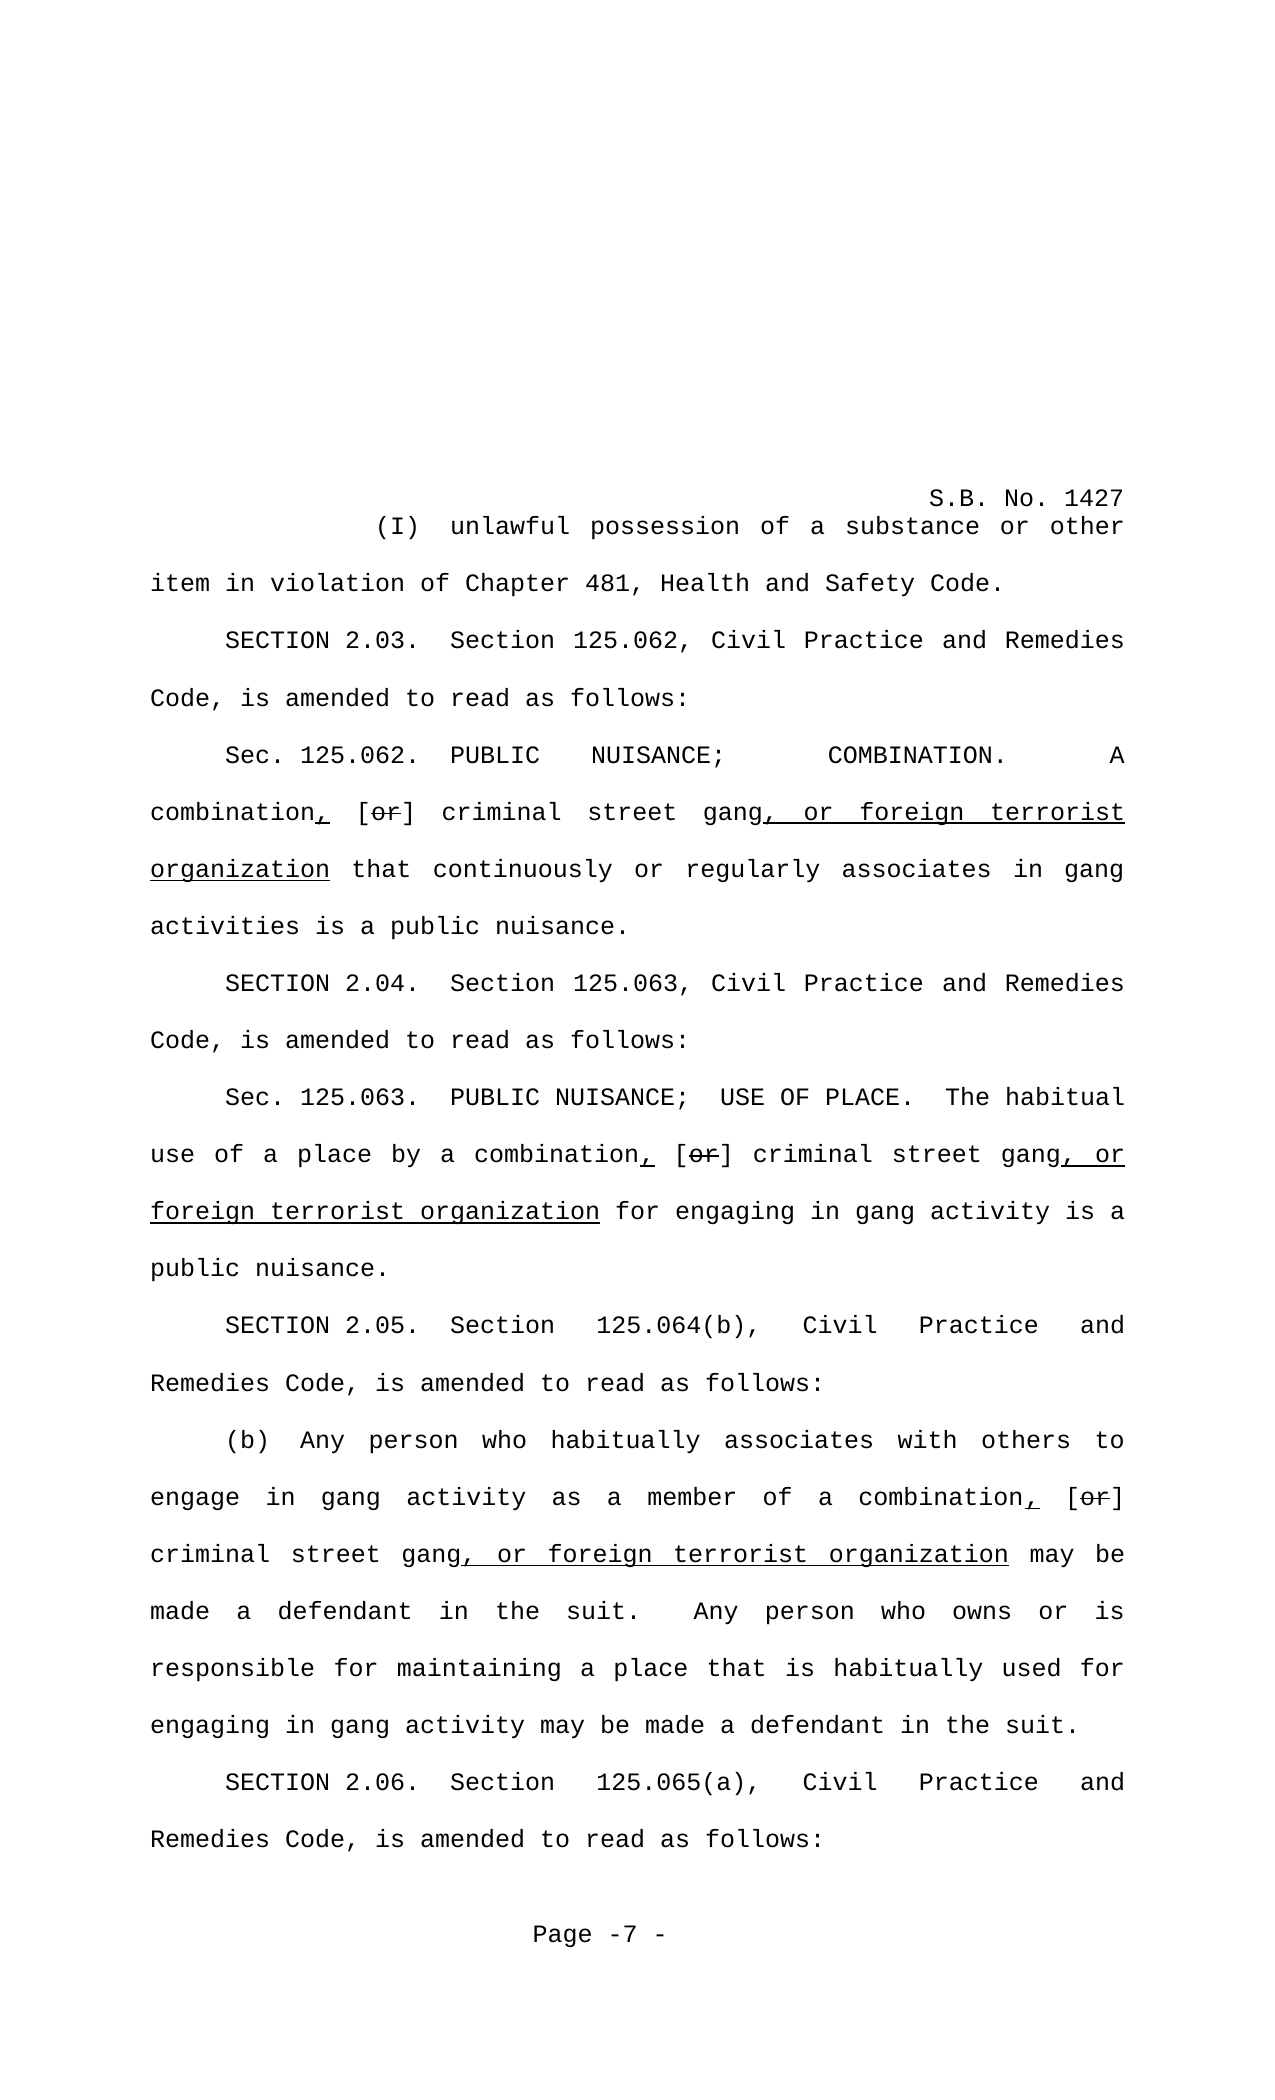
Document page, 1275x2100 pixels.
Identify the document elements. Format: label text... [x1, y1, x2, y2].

text SECTION 2.06. Section 125.065(a), Civil Practice and Remedies Code, is amended to read as follows: [150, 1769, 1125, 1855]
text Sec. 125.063. PUBLIC NUISANCE; USE OF PLACE. The habitual use of a place by a combination, [or] criminal street gang, or foreign terrorist organization for engaging in gang activity is a public nuisance. [150, 1084, 1125, 1284]
text SECTION 2.05. Section 125.064(b), Civil Practice and Remedies Code, is amended to read as follows: [150, 1313, 1125, 1398]
text SECTION 2.04. Section 125.063, Civil Practice and Remedies Code, is amended to read as follows: [150, 970, 1125, 1056]
text Sec. 125.062. PUBLIC NUISANCE; COMBINATION. A combination, [or] criminal street gang, or foreign terrorist organization that continuously or regularly associates in gang activities is a public nuisance. [150, 742, 1125, 942]
text (I) unlawful possession of a substance or other item in violation of Chapter 481, Health and Safety Code. [150, 514, 1125, 599]
text SECTION 2.03. Section 125.062, Civil Practice and Remedies Code, is amended to read as follows: [150, 628, 1125, 713]
text (b) Any person who habitually associates with others to engage in gang activity as a member of a combination, [or] criminal street gang, or foreign terrorist organization may be made a defendant in the suit. Any person who owns or is responsible for maintaining a place that is habitually used for engaging in gang activity may be made a defendant in the suit. [150, 1427, 1125, 1741]
